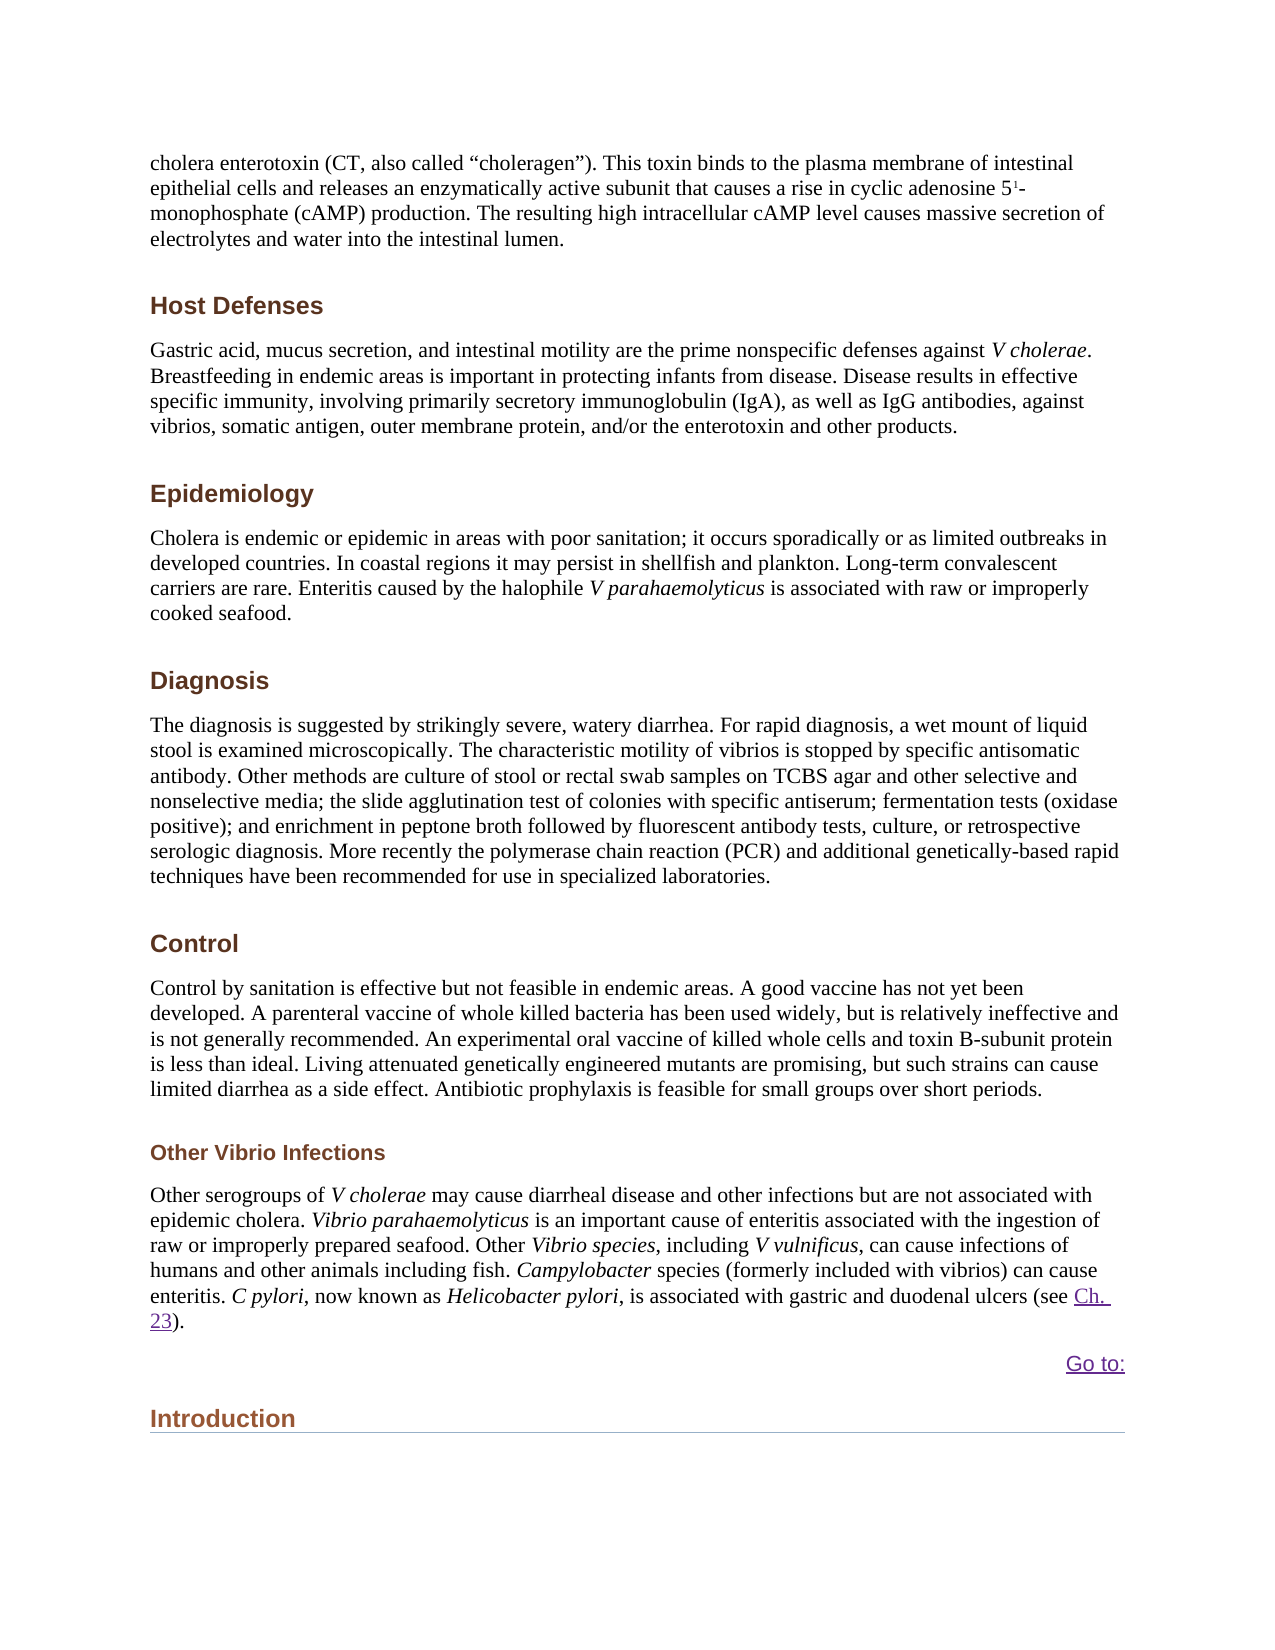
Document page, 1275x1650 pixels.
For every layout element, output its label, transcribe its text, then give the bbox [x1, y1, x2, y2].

text Diagnosis [150, 660, 1125, 695]
text Control by sanitation is effective but not feasible in endemic areas. A good vaccine has not yet been developed. A parenteral vaccine of whole killed bacteria has been used widely, but is relatively ineffective and is not generally recommended. An experimental oral vaccine of killed whole cells and toxin B-subunit protein is less than ideal. Living attenuated genetically engineered mutants are promising, but such strains can cause limited diarrhea as a side effect. Antibiotic prophylaxis is feasible for small groups over short periods. [150, 975, 1125, 1101]
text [150, 150, 1125, 251]
text Cholera is endemic or epidemic in areas with poor sanitation; it occurs sporadically or as limited outbreaks in developed countries. In coastal regions it may persist in shellfish and plankton. Long-term convalescent carriers are rare. Enteritis caused by the halophile V parahaemolyticus is associated with raw or improperly cooked seafood. [150, 525, 1125, 626]
text Host Defenses [150, 285, 1125, 320]
text Control [150, 923, 1125, 958]
text Gastric acid, mucus secretion, and intestinal motility are the prime nonspecific defenses against V cholerae. Breastfeeding in endemic areas is important in protecting infants from disease. Disease results in effective specific immunity, involving primarily secretory immunoglobulin (IgA), as well as IgG antibodies, against vibrios, somatic antigen, outer membrane protein, and/or the enterotoxin and other products. [150, 337, 1125, 438]
text Other Vibrio Infections [150, 1133, 1125, 1164]
text The diagnosis is suggested by strikingly severe, watery diarrhea. For rapid diagnosis, a wet mount of liquid stool is examined microscopically. The characteristic motility of vibrios is stopped by specific antisomatic antibody. Other methods are culture of stool or rectal swab samples on TCBS agar and other selective and nonselective media; the slide agglutination test of colonies with specific antiserum; fermentation tests (oxidase positive); and enrichment in peptone broth followed by fluorescent antibody tests, culture, or retrospective serologic diagnosis. More recently the polymerase chain reaction (PCR) and additional genetically-based rapid techniques have been recommended for use in specialized laboratories. [150, 712, 1125, 889]
text Go to: [150, 1350, 1125, 1376]
text Other serogroups of V cholerae may cause diarrheal disease and other infections but are not associated with epidemic cholera. Vibrio parahaemolyticus is an important cause of enteritis associated with the ingestion of raw or improperly prepared seafood. Other Vibrio species, including V vulnificus, can cause infections of humans and other animals including fish. Campylobacter species (formerly included with vibrios) can cause enteritis. C pylori, now known as Helicobacter pylori, is associated with gastric and duodenal ulcers (see Ch. 23). [150, 1182, 1125, 1333]
text Introduction [150, 1404, 1125, 1432]
text Epidemiology [150, 473, 1125, 507]
